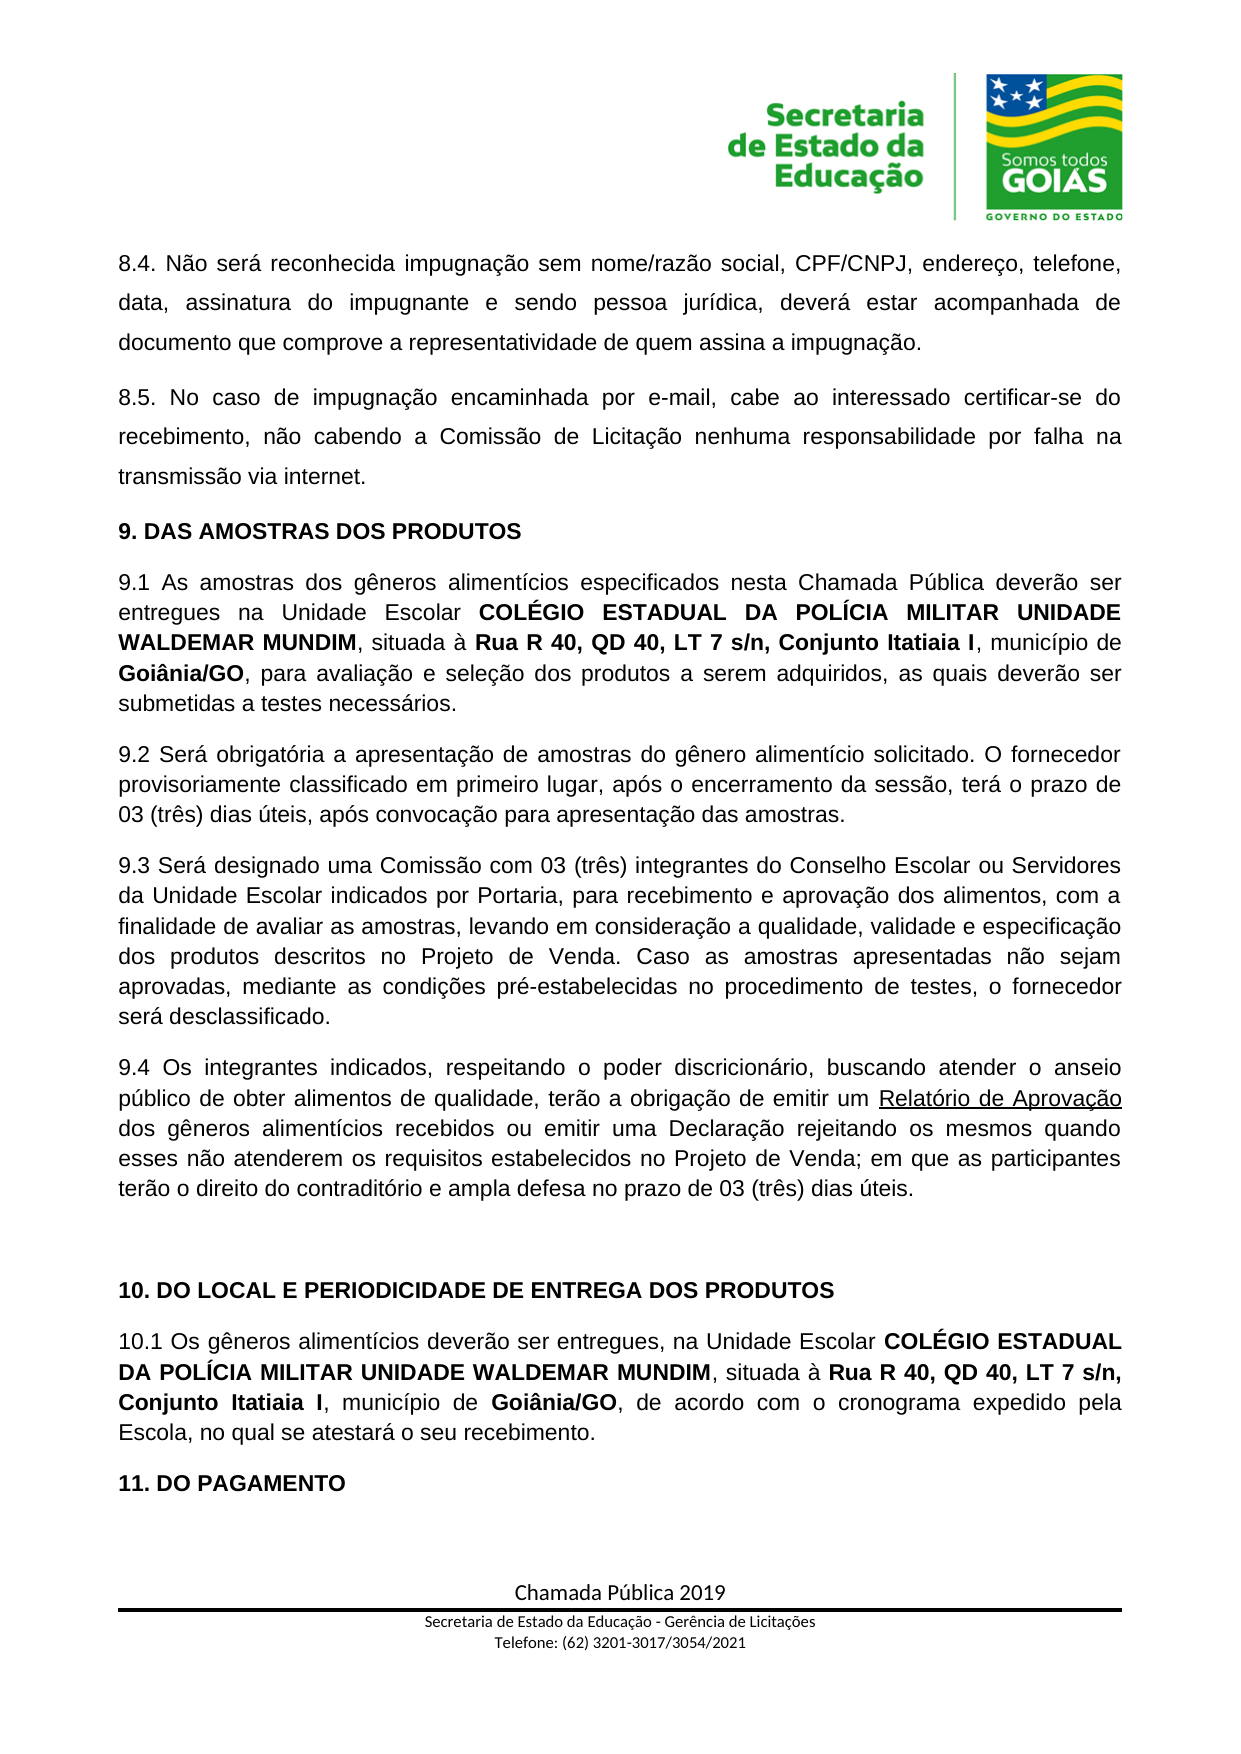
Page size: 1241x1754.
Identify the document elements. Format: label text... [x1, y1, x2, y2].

text 10. DO LOCAL E PERIODICIDADE DE ENTREGA DOS PRODUTOS [118, 1277, 1118, 1304]
text 9.4 Os integrantes indicados, respeitando o poder discricionário, buscando atender o anseio público de obter alimentos de qualidade, terão a obrigação de emitir um Relatório de Aprovação dos gêneros alimentícios recebidos ou emitir uma Declaração rejeitando os mesmos quando esses não atenderem os requisitos estabelecidos no Projeto de Venda; em que as participantes terão o direito do contraditório e ampla defesa no prazo de 03 (três) dias úteis. [118, 1054, 1122, 1202]
text 8.5. No caso de impugnação encaminhada por e-mail, cabe ao interessado certificar-se do recebimento, não cabendo a Comissão de Licitação nenhuma responsabilidade por falha na transmissão via internet. [118, 384, 1122, 489]
text 9.2 Será obrigatória a apresentação de amostras do gênero alimentício solicitado. O fornecedor provisoriamente classificado em primeiro lugar, após o encerramento da sessão, terá o prazo de 03 (três) dias úteis, após convocação para apresentação das amostras. [118, 741, 1122, 828]
text 9. DAS AMOSTRAS DOS PRODUTOS [118, 518, 1028, 544]
text 9.1 As amostras dos gêneros alimentícios especificados nesta Chamada Pública deverão ser entregues na Unidade Escolar COLÉGIO ESTADUAL DA POLÍCIA MILITAR UNIDADE WALDEMAR MUNDIM, situada à Rua R 40, QD 40, LT 7 s/n, Conjunto Itatiaia I, município de Goiânia/GO, para avaliação e seleção dos produtos a serem adquiridos, as quais deverão ser submetidas a testes necessários. [118, 569, 1122, 716]
text 9.3 Será designado uma Comissão com 03 (três) integrantes do Conselho Escolar ou Servidores da Unidade Escolar indicados por Portaria, para recebimento e aprovação dos alimentos, com a finalidade de avaliar as amostras, levando em consideração a qualidade, validade e especificação dos produtos descritos no Projeto de Venda. Caso as amostras apresentadas não sejam aprovadas, mediante as condições pré-estabelecidas no procedimento de testes, o fornecedor será desclassificado. [118, 852, 1122, 1030]
picture [727, 73, 1123, 222]
text 10.1 Os gêneros alimentícios deverão ser entregues, na Unidade Escolar COLÉGIO ESTADUAL DA POLÍCIA MILITAR UNIDADE WALDEMAR MUNDIM, situada à Rua R 40, QD 40, LT 7 s/n, Conjunto Itatiaia I, município de Goiânia/GO, de acordo com o cronograma expedido pela Escola, no qual se atestará o seu recebimento. [118, 1328, 1122, 1445]
text 11. DO PAGAMENTO [118, 1470, 1122, 1496]
text 8.4. Não será reconhecida impugnação sem nome/razão social, CPF/CNPJ, endereço, telefone, data, assinatura do impugnante e sendo pessoa jurídica, deverá estar acompanhada de documento que comprove a representatividade de quem assina a impugnação. [118, 250, 1122, 355]
